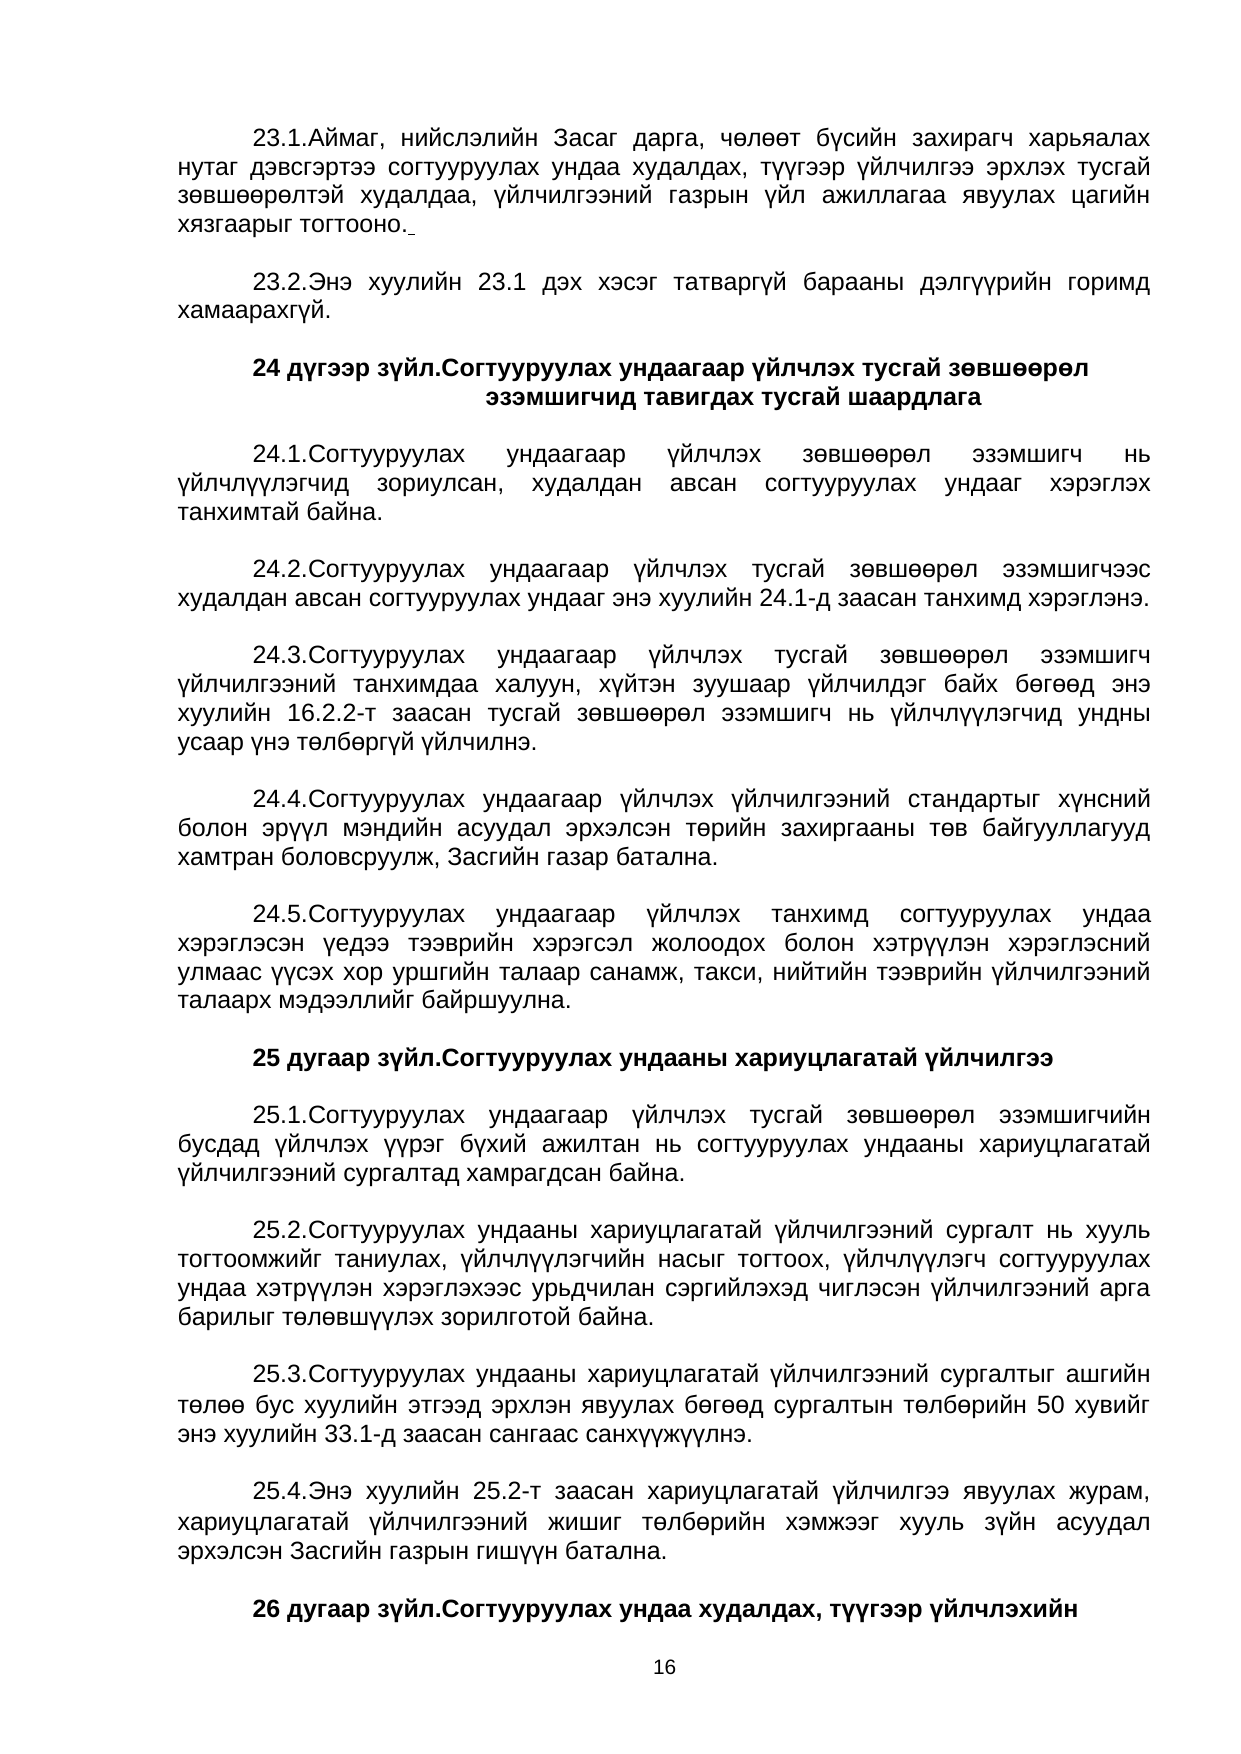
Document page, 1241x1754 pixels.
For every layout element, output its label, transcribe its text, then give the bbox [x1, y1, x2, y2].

text 25.1.Согтууруулах ундаагаар үйлчлэх тусгай зөвшөөрөл эзэмшигчийн бусдад үйлчлэх үүрэг бүхий ажилтан нь согтууруулах ундааны хариуцлагатай үйлчилгээний сургалтад хамрагдсан байна. [177, 1100, 1152, 1187]
text 23.1.Аймаг, нийслэлийн Засаг дарга, чөлөөт бүсийн захирагч харьяалах нутаг дэвсгэртээ согтууруулах ундаа худалдах, түүгээр үйлчилгээ эрхлэх тусгай зөвшөөрөлтэй худалдаа, үйлчилгээний газрын үйл ажиллагаа явуулах цагийн хязгаарыг тогтооно. [177, 123, 1152, 238]
text 24.4.Согтууруулах ундаагаар үйлчлэх үйлчилгээний стандартыг хүнсний болон эрүүл мэндийн асуудал эрхэлсэн төрийн захиргааны төв байгууллагууд хамтран боловсруулж, Засгийн газар батална. [177, 784, 1152, 870]
text 24.2.Согтууруулах ундаагаар үйлчлэх тусгай зөвшөөрөл эзэмшигчээс худалдан авсан согтууруулах ундааг энэ хуулийн 24.1-д заасан танхимд хэрэглэнэ. [177, 554, 1152, 612]
text 24.3.Согтууруулах ундаагаар үйлчлэх тусгай зөвшөөрөл эзэмшигч үйлчилгээний танхимдаа халуун, хүйтэн зуушаар үйлчилдэг байх бөгөөд энэ хуулийн 16.2.2-т заасан тусгай зөвшөөрөл эзэмшигч нь үйлчлүүлэгчид ундны усаар үнэ төлбөргүй үйлчилнэ. [177, 640, 1152, 755]
text 25 дугаар зүйл.Согтууруулах ундааны хариуцлагатай үйлчилгээ [177, 1043, 1152, 1072]
text 26 дугаар зүйл.Согтууруулах ундаа худалдах, түүгээр үйлчлэхийн [177, 1593, 1152, 1622]
text эзэмшигчид тавигдах тусгай шаардлага [177, 382, 1152, 410]
text 23.2.Энэ хуулийн 23.1 дэх хэсэг татваргүй барааны дэлгүүрийн горимд хамаарахгүй. [177, 267, 1152, 324]
text ﻿25.4.Энэ хуулийн 25.2-т заасан хариуцлагатай үйлчилгээ явуулах журам, хариуцлагатай үйлчилгээний жишиг төлбөрийн хэмжээг хууль зүйн асуудал эрхэлсэн Засгийн газрын гишүүн батална. [177, 1476, 1152, 1565]
text 25.2.Согтууруулах ундааны хариуцлагатай үйлчилгээний сургалт нь хууль тогтоомжийг таниулах, үйлчлүүлэгчийн насыг тогтоох, үйлчлүүлэгч согтууруулах ундаа хэтрүүлэн хэрэглэхээс урьдчилан сэргийлэхэд чиглэсэн үйлчилгээний арга барилыг төлөвшүүлэх зорилготой байна. [177, 1215, 1152, 1330]
text 24.1.Согтууруулах ундаагаар үйлчлэх зөвшөөрөл эзэмшигч нь үйлчлүүлэгчид зориулсан, худалдан авсан согтууруулах ундааг хэрэглэх танхимтай байна. [177, 439, 1152, 525]
text ﻿25.3.Согтууруулах ундааны хариуцлагатай үйлчилгээний сургалтыг ашгийн төлөө бус хуулийн этгээд эрхлэн явуулах бөгөөд сургалтын төлбөрийн 50 хувийг энэ хуулийн 33.1-д заасан сангаас санхүүжүүлнэ. [177, 1359, 1152, 1448]
text 24.5.Согтууруулах ундаагаар үйлчлэх танхимд согтууруулах ундаа хэрэглэсэн үедээ тээврийн хэрэгсэл жолоодох болон хэтрүүлэн хэрэглэсний улмаас үүсэх хор уршгийн талаар санамж, такси, нийтийн тээврийн үйлчилгээний талаарх мэдээллийг байршуулна. [177, 899, 1152, 1014]
text 24 дүгээр зүйл.Согтууруулах ундаагаар үйлчлэх тусгай зөвшөөрөл [177, 353, 1152, 382]
